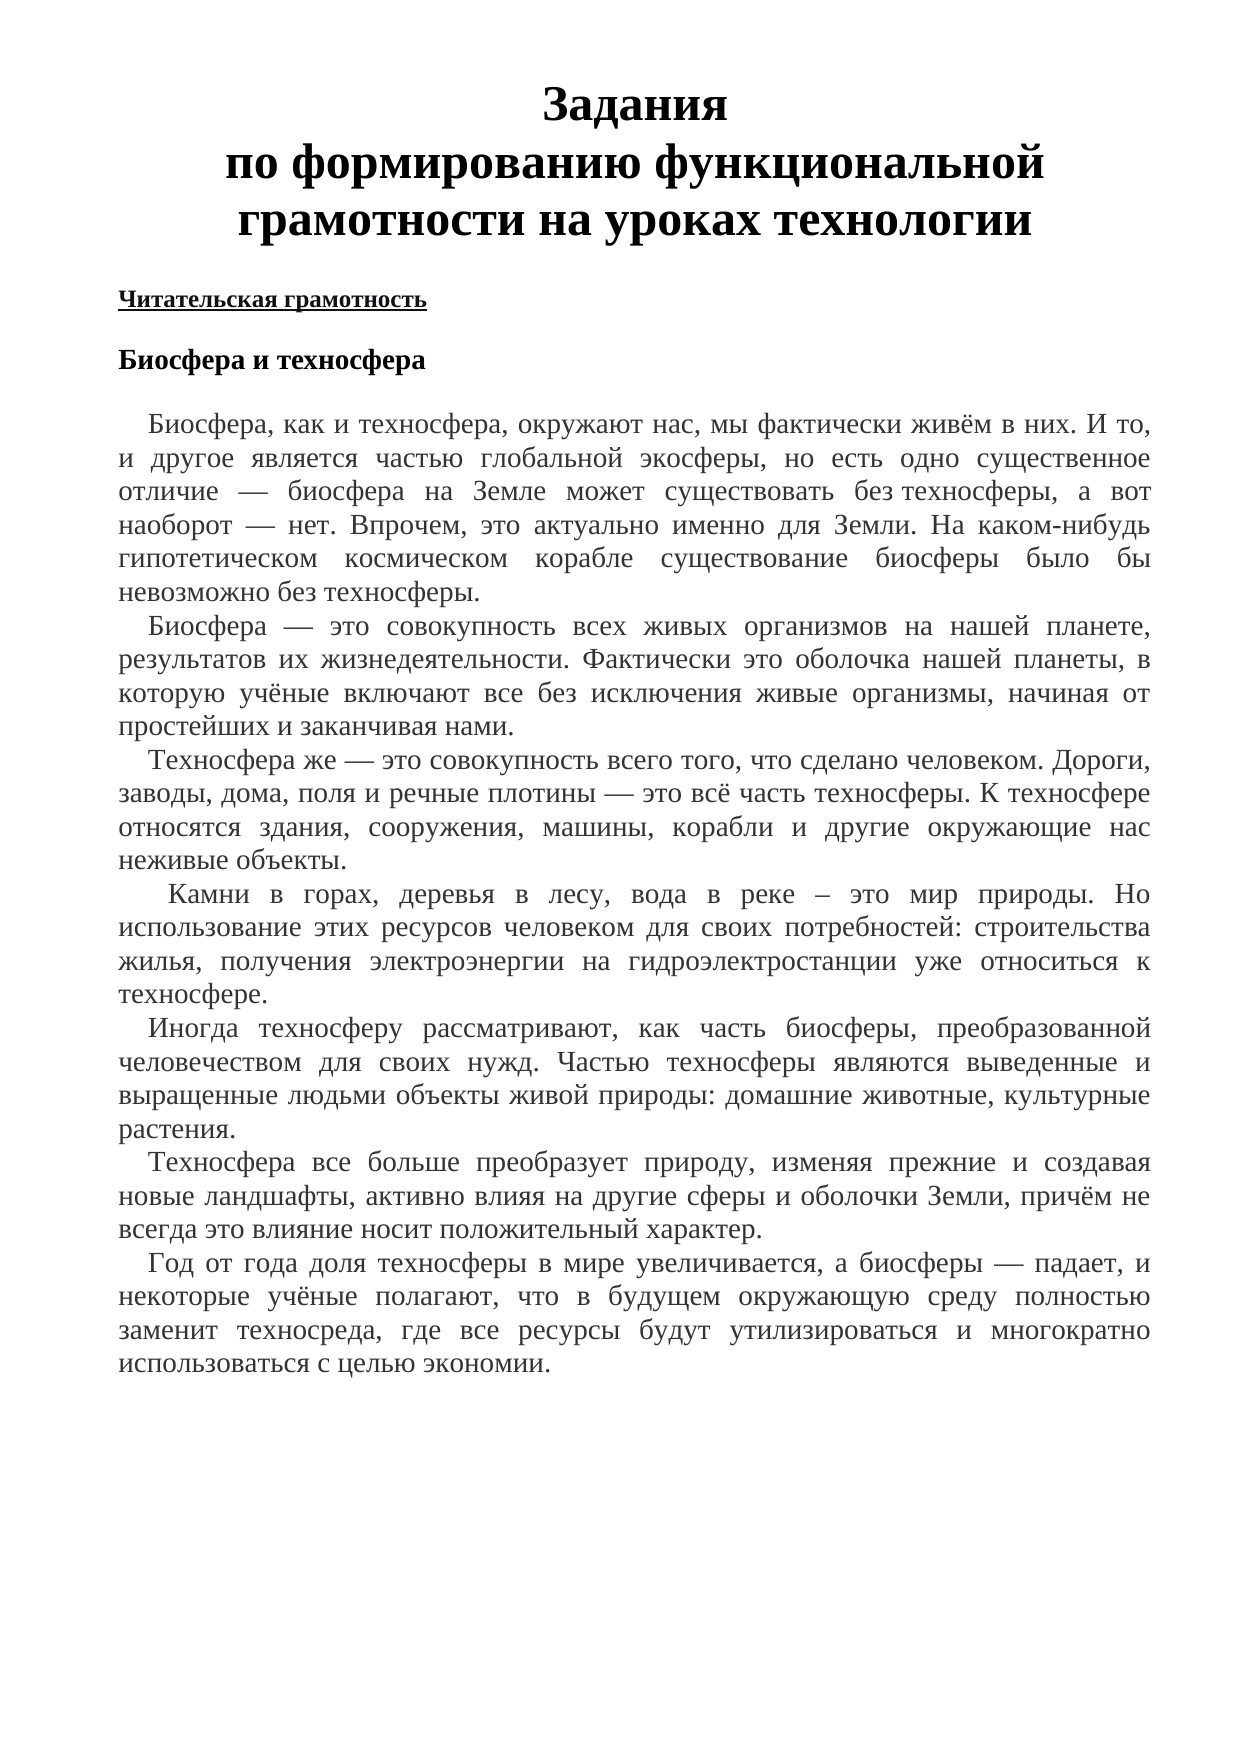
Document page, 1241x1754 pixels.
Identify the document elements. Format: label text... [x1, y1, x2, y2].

text Задания [118, 74, 1152, 131]
text Техносфера же — это совокупность всего того, что сделано человеком. Дороги, заводы, дома, поля и речные плотины — это всё часть техносферы. К техносфере относятся здания, сооружения, машины, корабли и другие окружающие нас неживые объекты. [118, 742, 1152, 876]
text Год от года доля техносферы в мире увеличивается, а биосферы — падает, и некоторые учёные полагают, что в будущем окружающую среду полностью заменит техносреда, где все ресурсы будут утилизироваться и многократно использоваться с целью экономии. [118, 1245, 1152, 1379]
text по формированию функциональной грамотности на уроках технологии [118, 131, 1152, 246]
text Камни в горах, деревья в лесу, вода в реке – это мир природы. Но использование этих ресурсов человеком для своих потребностей: строительства жилья, получения электроэнергии на гидроэлектростанции уже относиться к техносфере. [118, 876, 1152, 1010]
text Читательская грамотность [118, 276, 1152, 313]
text Биосфера и техносфера [118, 342, 1152, 376]
text Иногда техносферу рассматривают, как часть биосферы, преобразованной человечеством для своих нужд. Частью техносферы являются выведенные и выращенные людьми объекты живой природы: домашние животные, культурные растения. [118, 1010, 1152, 1144]
text Биосфера, как и техносфера, окружают нас, мы фактически живём в них. И то, и другое является частью глобальной экосферы, но есть одно существенное отличие — биосфера на Земле может существовать без техносферы, а вот наоборот — нет. Впрочем, это актуально именно для Земли. На каком-нибудь гипотетическом космическом корабле существование биосферы было бы невозможно без техносферы. [118, 406, 1152, 608]
text Техносфера все больше преобразует природу, изменяя прежние и создавая новые ландшафты, активно влияя на другие сферы и оболочки Земли, причём не всегда это влияние носит положительный характер. [118, 1144, 1152, 1245]
text Биосфера — это совокупность всех живых организмов на нашей планете, результатов их жизнедеятельности. Фактически это оболочка нашей планеты, в которую учёные включают все без исключения живые организмы, начиная от простейших и заканчивая нами. [118, 608, 1152, 742]
